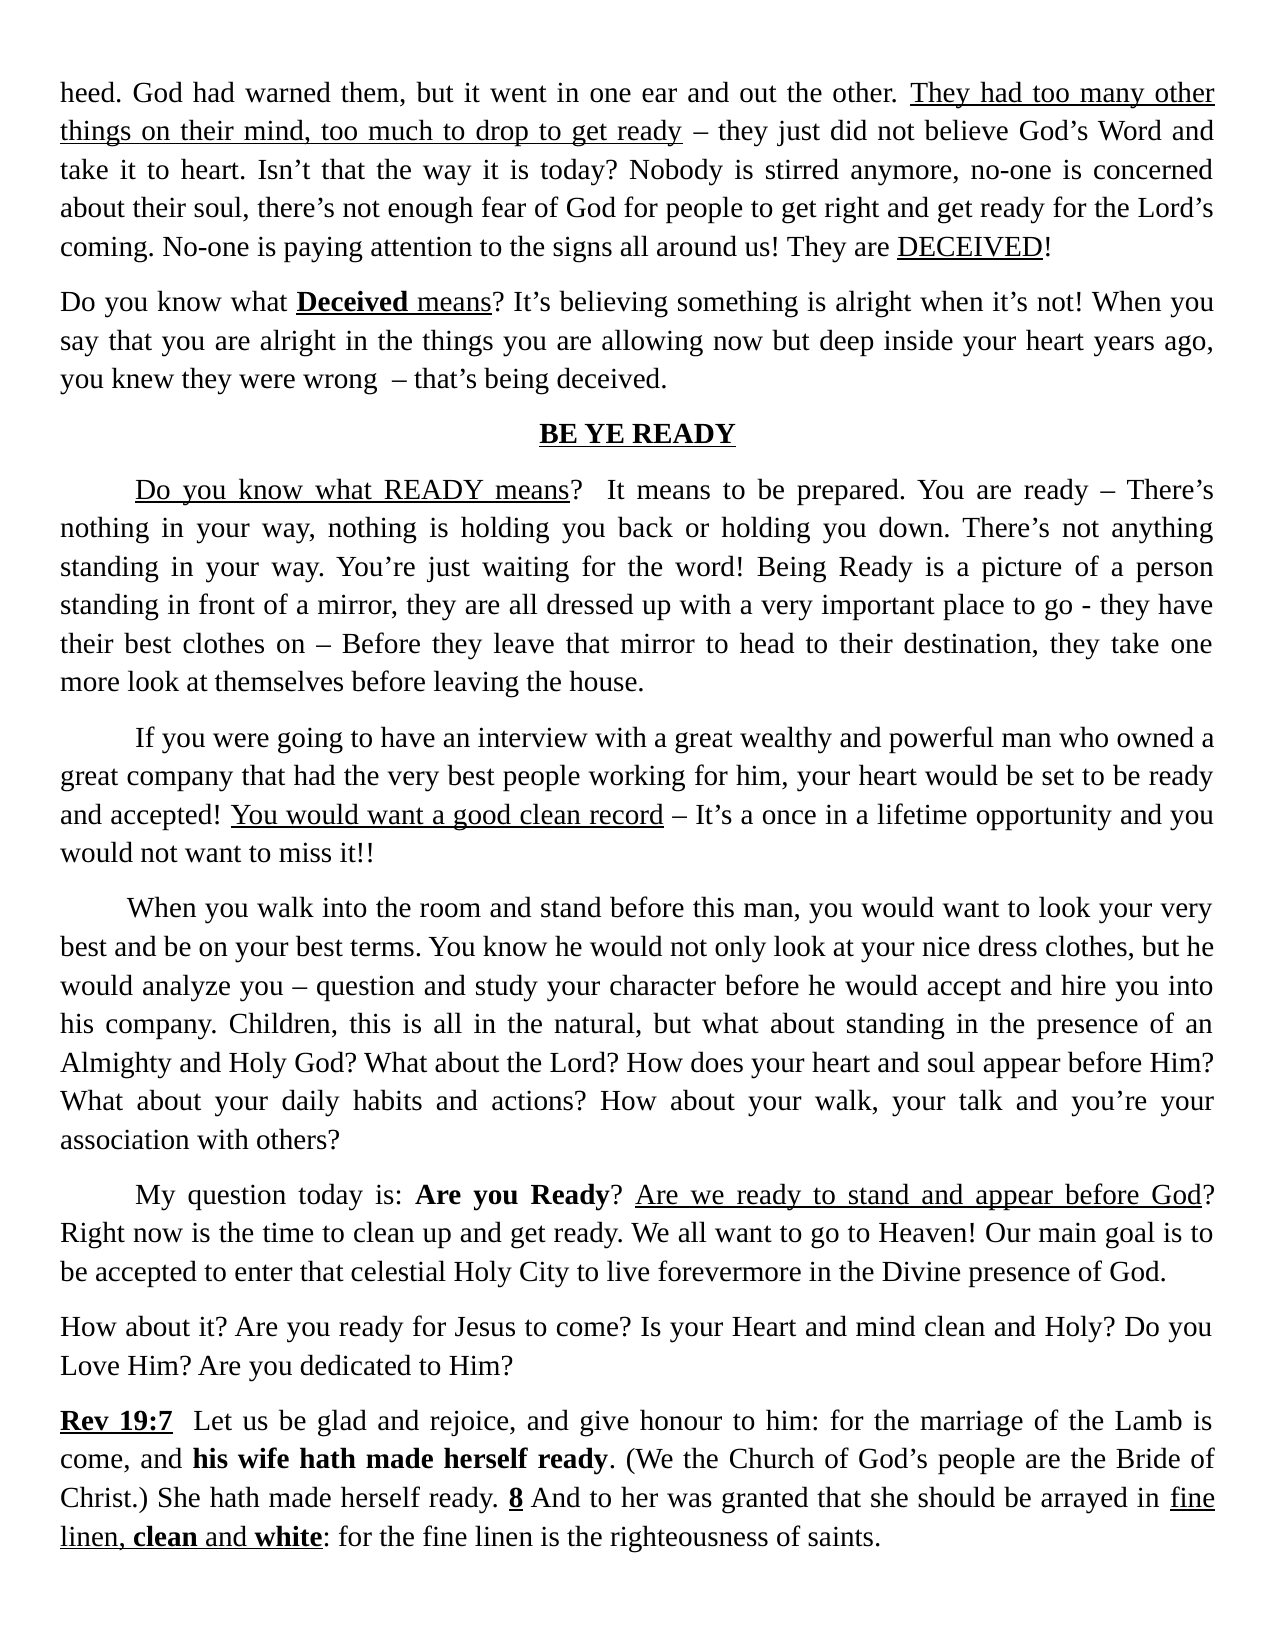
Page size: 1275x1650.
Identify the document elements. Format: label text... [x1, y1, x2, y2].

text Rev 19:7 Let us be glad and rejoice, and give honour to him: for the marriage of the Lamb is come, and his wife hath made herself ready. (We the Church of God’s people are the Bride of Christ.) She hath made herself ready. 8 And to her was granted that she should be arrayed in fine linen, clean and white: for the fine linen is the righteousness of saints. [60, 1403, 1215, 1552]
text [60, 75, 1215, 263]
text Do you know what READY means? It means to be prepared. You are ready – There’s nothing in your way, nothing is holding you back or holding you down. There’s not anything standing in your way. You’re just waiting for the word! Being Ready is a picture of a person standing in front of a mirror, they are all dressed up with a very important place to go - they have their best clothes on – Before they leave that mirror to head to their destination, they take one more look at themselves before leaving the house. [60, 472, 1215, 698]
text My question today is: Are you Ready? Are we ready to stand and appear before God? Right now is the time to clean up and get ready. We all want to go to Heaven! Our main goal is to be accepted to enter that celestial Holy City to live forevermore in the Divine presence of God. [60, 1177, 1215, 1288]
text Do you know what Deceived means? It’s believing something is alright when it’s not! When you say that you are alright in the things you are allowing now but deep inside your heart years ago, you knew they were wrong – that’s being deceived. [60, 284, 1215, 395]
text When you walk into the room and stand before this man, you would want to look your very best and be on your best terms. You know he would not only look at your nice dress clothes, but he would analyze you – question and study your character before he would accept and hire you into his company. Children, this is all in the natural, but what about standing in the presence of an Almighty and Holy God? What about the Lord? How does your heart and soul appear before Him? What about your daily habits and actions? How about your walk, your talk and you’re your association with others? [60, 891, 1215, 1155]
text If you were going to have an interview with a great wealthy and powerful man who owned a great company that had the very best people working for him, your heart would be set to be ready and accepted! You would want a good clean record – It’s a once in a lifetime opportunity and you would not want to miss it!! [60, 720, 1215, 869]
text How about it? Are you ready for Jesus to come? Is your Heart and mind clean and Holy? Do you Love Him? Are you dedicated to Him? [60, 1309, 1215, 1381]
text BE YE READY [60, 417, 1215, 450]
